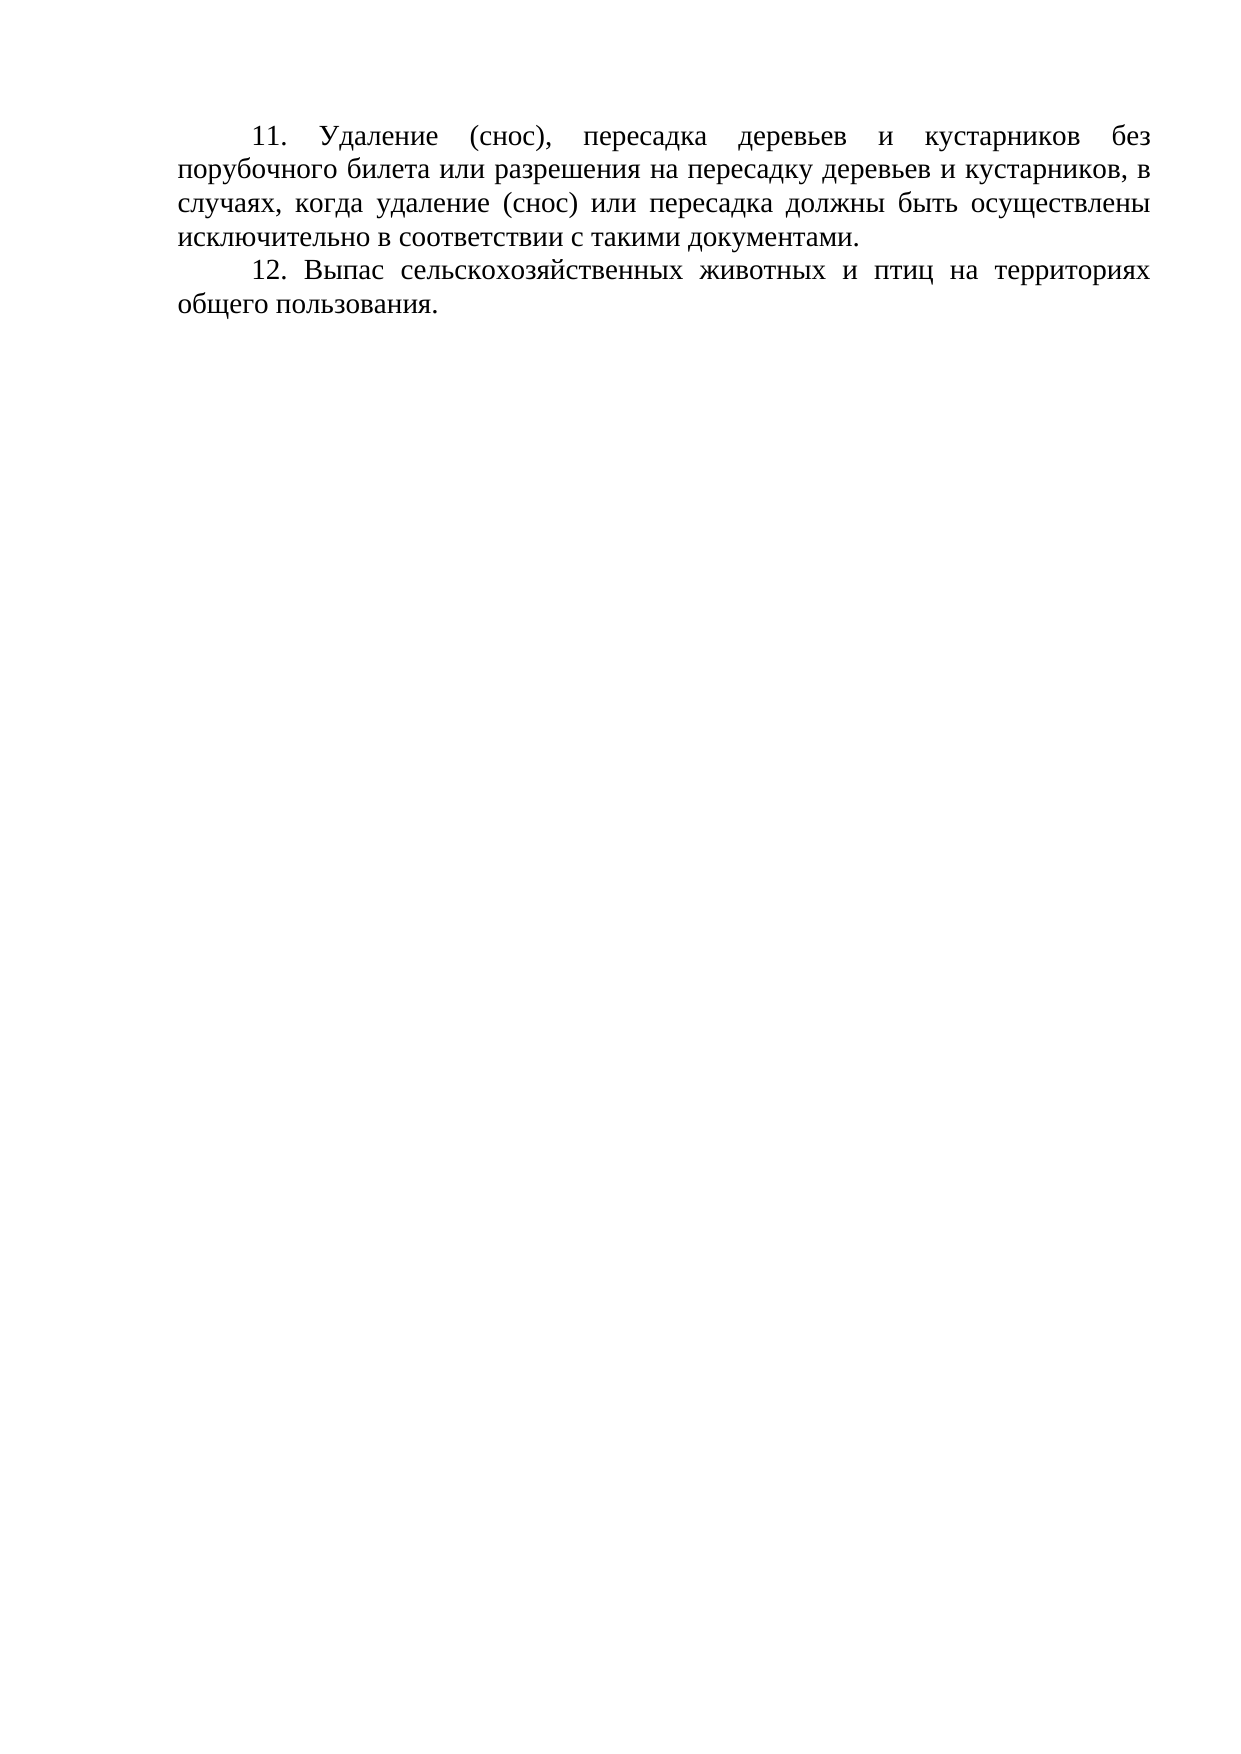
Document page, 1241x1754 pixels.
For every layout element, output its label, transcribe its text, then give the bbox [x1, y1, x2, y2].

text 12. Выпас сельскохозяйственных животных и птиц на территориях общего пользования. [177, 252, 1152, 319]
text 11. Удаление (снос), пересадка деревьев и кустарников без порубочного билета или разрешения на пересадку деревьев и кустарников, в случаях, когда удаление (снос) или пересадка должны быть осуществлены исключительно в соответствии с такими документами. [177, 118, 1152, 252]
